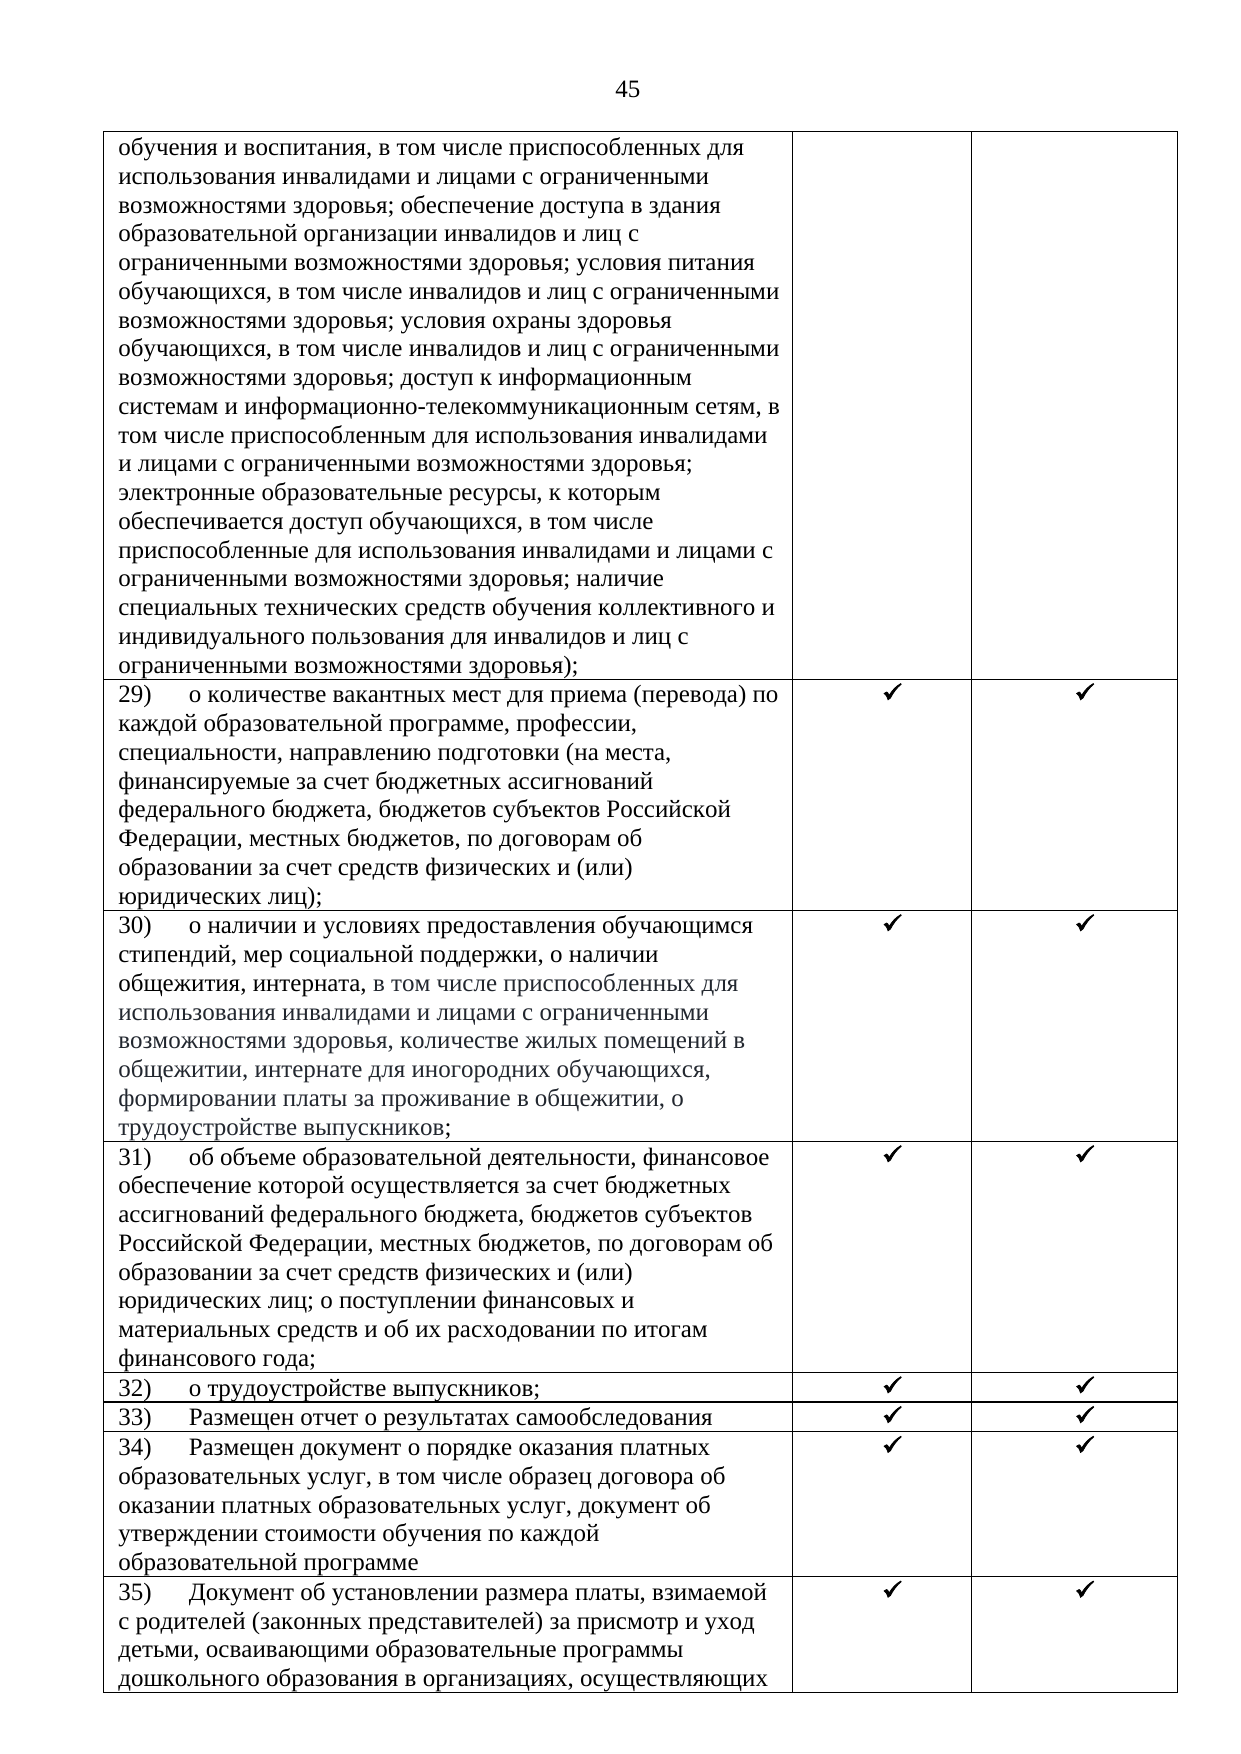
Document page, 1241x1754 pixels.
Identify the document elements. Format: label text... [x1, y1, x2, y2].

table_cell [793, 680, 971, 909]
table_cell [972, 1403, 1177, 1431]
table_cell [972, 1373, 1177, 1401]
table_cell [793, 1373, 971, 1401]
table_cell о количестве вакантных мест для приема (перевода) по каждой образовательной программе, профессии, специальности, направлению подготовки (на места, финансируемые за счет бюджетных ассигнований федерального бюджета, бюджетов субъектов Российской Федерации, местных бюджетов, по договорам об образовании за счет средств физических и (или) юридических лиц); [104, 680, 792, 909]
table_cell [793, 911, 971, 1141]
table_cell Размещен документ о порядке оказания платных образовательных услуг, в том числе образец договора об оказании платных образовательных услуг, документ об утверждении стоимости обучения по каждой образовательной программе [104, 1432, 792, 1576]
table_cell [793, 1403, 971, 1431]
table_cell [972, 1577, 1177, 1692]
table_cell [972, 132, 1177, 678]
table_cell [104, 1577, 792, 1692]
table_cell [972, 911, 1177, 1141]
table_cell о наличии и условиях предоставления обучающимся стипендий, мер социальной поддержки, о наличии общежития, интерната, в том числе приспособленных для использования инвалидами и лицами с ограниченными возможностями здоровья, количестве жилых помещений в общежитии, интернате для иногородних обучающихся, формировании платы за проживание в общежитии, о трудоустройстве выпускников; [104, 911, 792, 1141]
table_cell [793, 1432, 971, 1576]
table_cell [972, 680, 1177, 909]
table_cell о трудоустройстве выпускников; [104, 1373, 792, 1401]
table_cell [793, 1142, 971, 1372]
table_cell [972, 1142, 1177, 1372]
table_cell об объеме образовательной деятельности, финансовое обеспечение которой осуществляется за счет бюджетных ассигнований федерального бюджета, бюджетов субъектов Российской Федерации, местных бюджетов, по договорам об образовании за счет средств физических и (или) юридических лиц; о поступлении финансовых и материальных средств и об их расходовании по итогам финансового года; [104, 1142, 792, 1372]
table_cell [104, 132, 792, 678]
table_cell [793, 1577, 971, 1692]
table_cell [793, 132, 971, 678]
table_cell Размещен отчет о результатах самообследования [104, 1403, 792, 1431]
table_cell [972, 1432, 1177, 1576]
